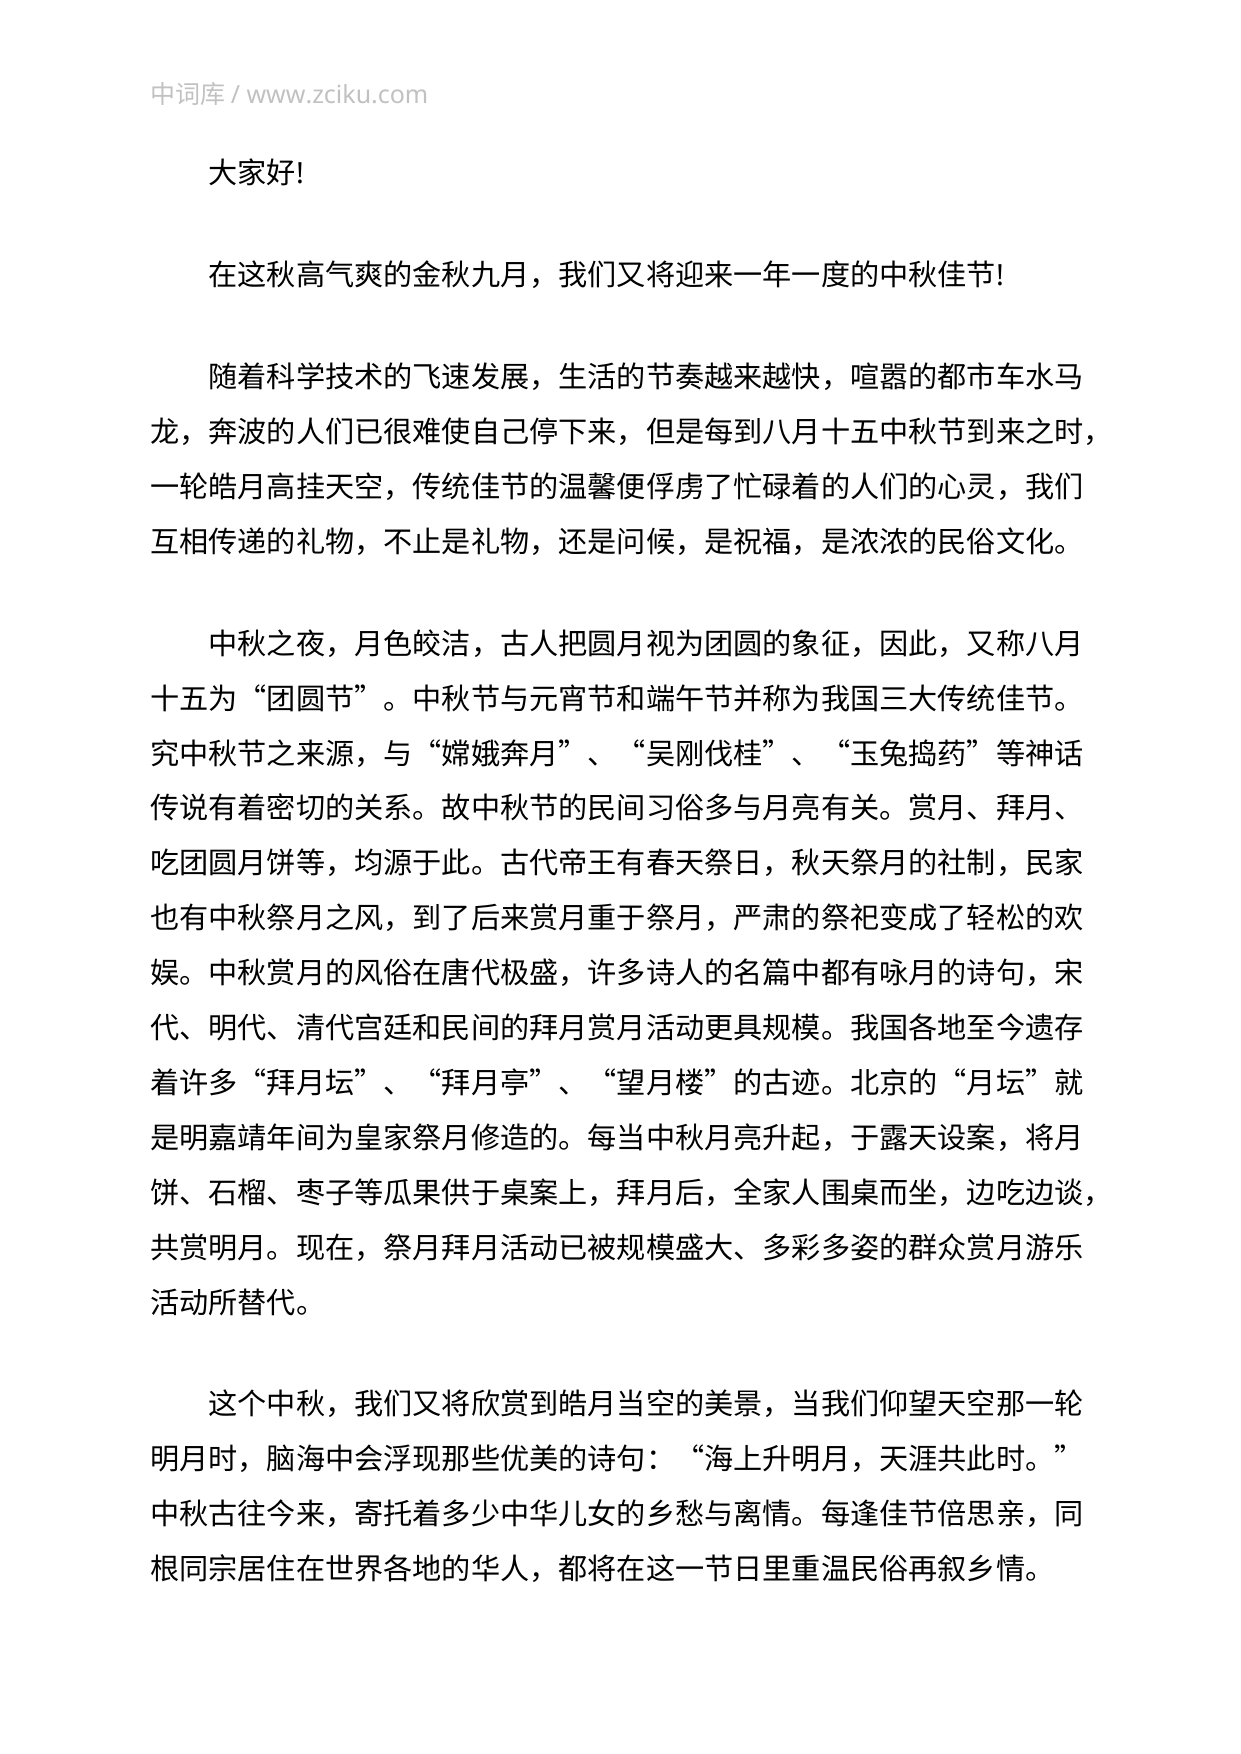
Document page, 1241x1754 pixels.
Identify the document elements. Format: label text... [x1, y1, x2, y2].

text 随着科学技术的飞速发展，生活的节奏越来越快，喧嚣的都市车水马龙，奔波的人们已很难使自己停下来，但是每到八月十五中秋节到来之时，一轮皓月高挂天空，传统佳节的温馨便俘虏了忙碌着的人们的心灵，我们互相传递的礼物，不止是礼物，还是问候，是祝福，是浓浓的民俗文化。 [150, 354, 1090, 561]
text 中秋之夜，月色皎洁，古人把圆月视为团圆的象征，因此，又称八月十五为“团圆节”。中秋节与元宵节和端午节并称为我国三大传统佳节。究中秋节之来源，与“嫦娥奔月”、“吴刚伐桂”、“玉兔捣药”等神话传说有着密切的关系。故中秋节的民间习俗多与月亮有关。赏月、拜月、吃团圆月饼等，均源于此。古代帝王有春天祭日，秋天祭月的社制，民家也有中秋祭月之风，到了后来赏月重于祭月，严肃的祭祀变成了轻松的欢娱。中秋赏月的风俗在唐代极盛，许多诗人的名篇中都有咏月的诗句，宋代、明代、清代宫廷和民间的拜月赏月活动更具规模。我国各地至今遗存着许多“拜月坛”、“拜月亭”、“望月楼”的古迹。北京的“月坛”就是明嘉靖年间为皇家祭月修造的。每当中秋月亮升起，于露天设案，将月饼、石榴、枣子等瓜果供于桌案上，拜月后，全家人围桌而坐，边吃边谈，共赏明月。现在，祭月拜月活动已被规模盛大、多彩多姿的群众赏月游乐活动所替代。 [150, 620, 1090, 1321]
text 大家好! [150, 150, 1090, 192]
text 这个中秋，我们又将欣赏到皓月当空的美景，当我们仰望天空那一轮明月时，脑海中会浮现那些优美的诗句：“海上升明月，天涯共此时。”中秋古往今来，寄托着多少中华儿女的乡愁与离情。每逢佳节倍思亲，同根同宗居住在世界各地的华人，都将在这一节日里重温民俗再叙乡情。 [150, 1381, 1090, 1588]
text 在这秋高气爽的金秋九月，我们又将迎来一年一度的中秋佳节! [150, 252, 1090, 294]
